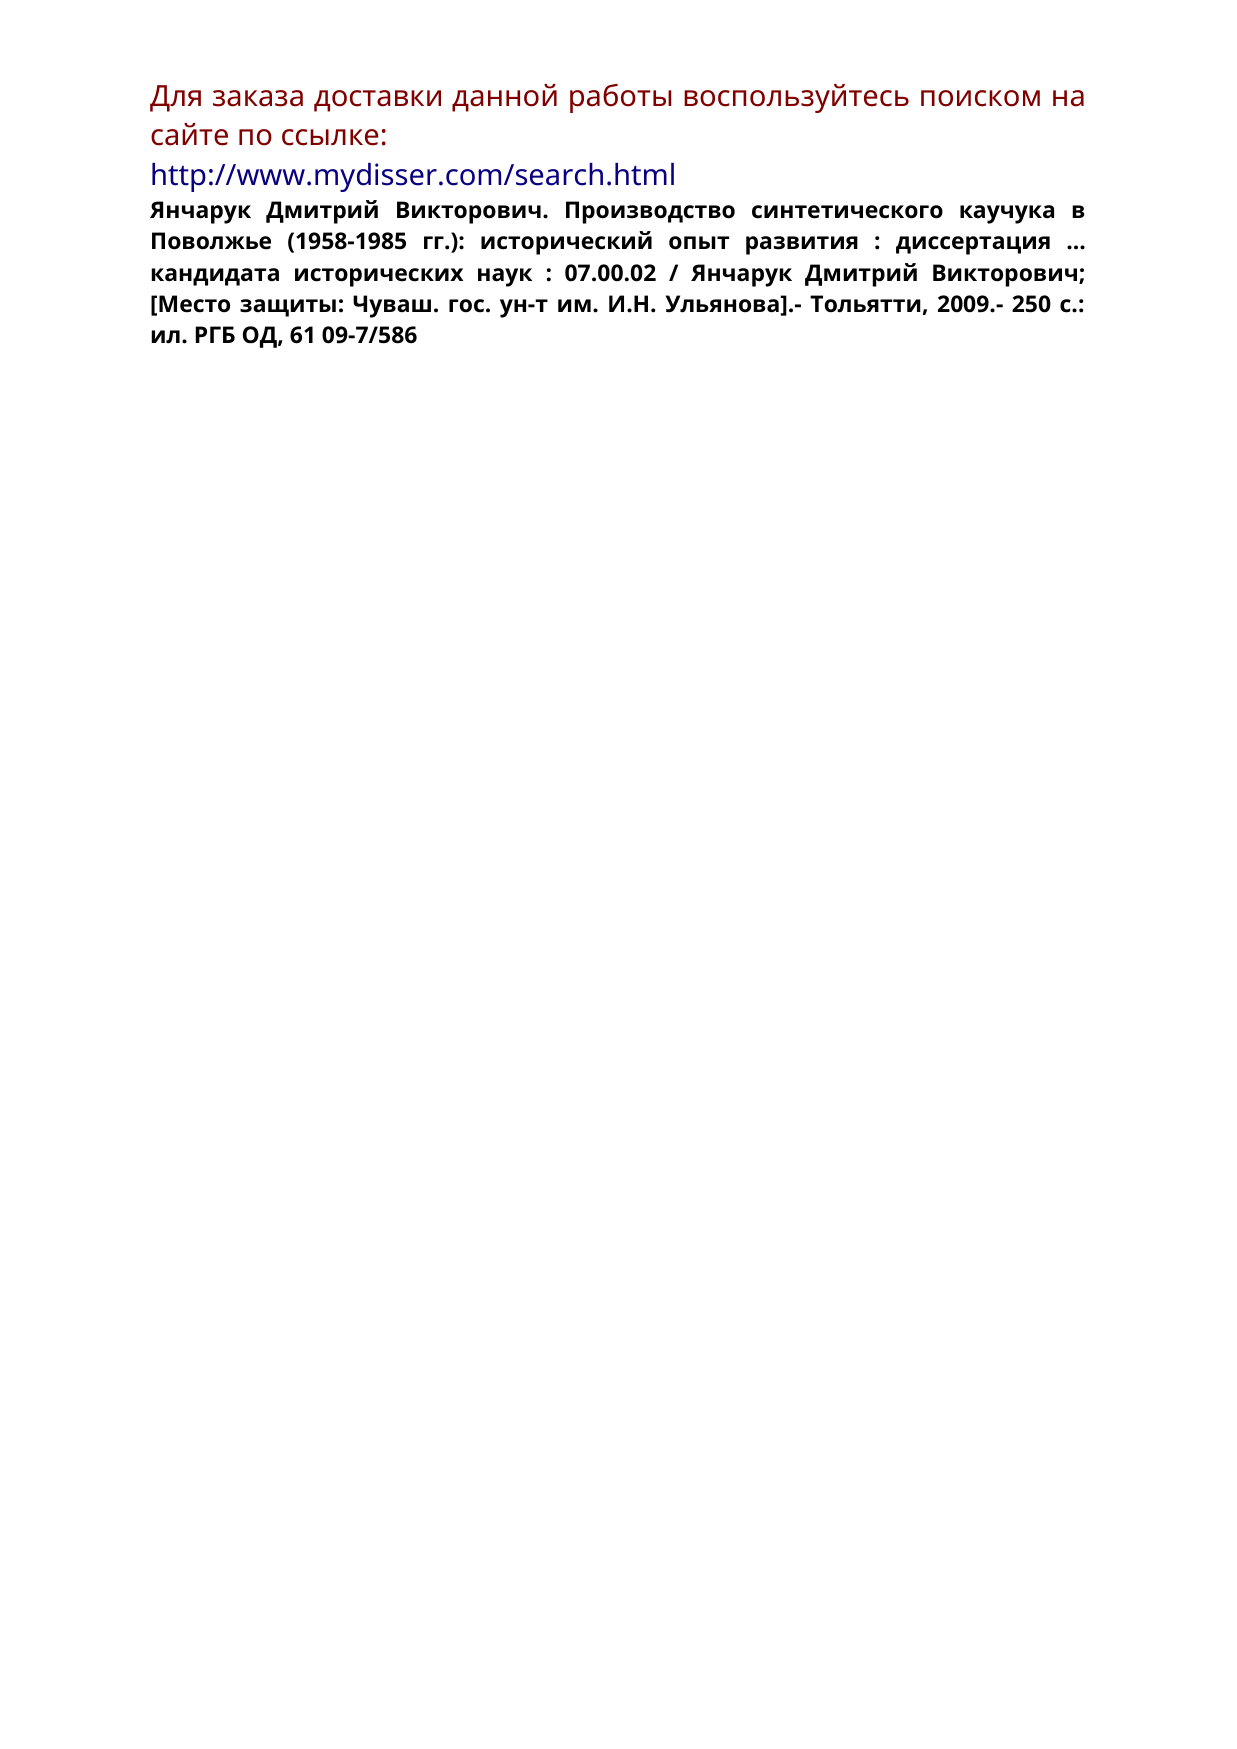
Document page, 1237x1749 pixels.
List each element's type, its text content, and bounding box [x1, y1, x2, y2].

text Янчарук Дмитрий Викторович. Производство синтетического каучука в Поволжье (1958-1985 гг.): исторический опыт развития : диссертация ... кандидата исторических наук : 07.00.02 / Янчарук Дмитрий Викторович; [Место защиты: Чуваш. гос. ун-т им. И.Н. Ульянова].- Тольятти, 2009.- 250 с.: ил. РГБ ОД, 61 09-7/586 [150, 194, 1086, 350]
